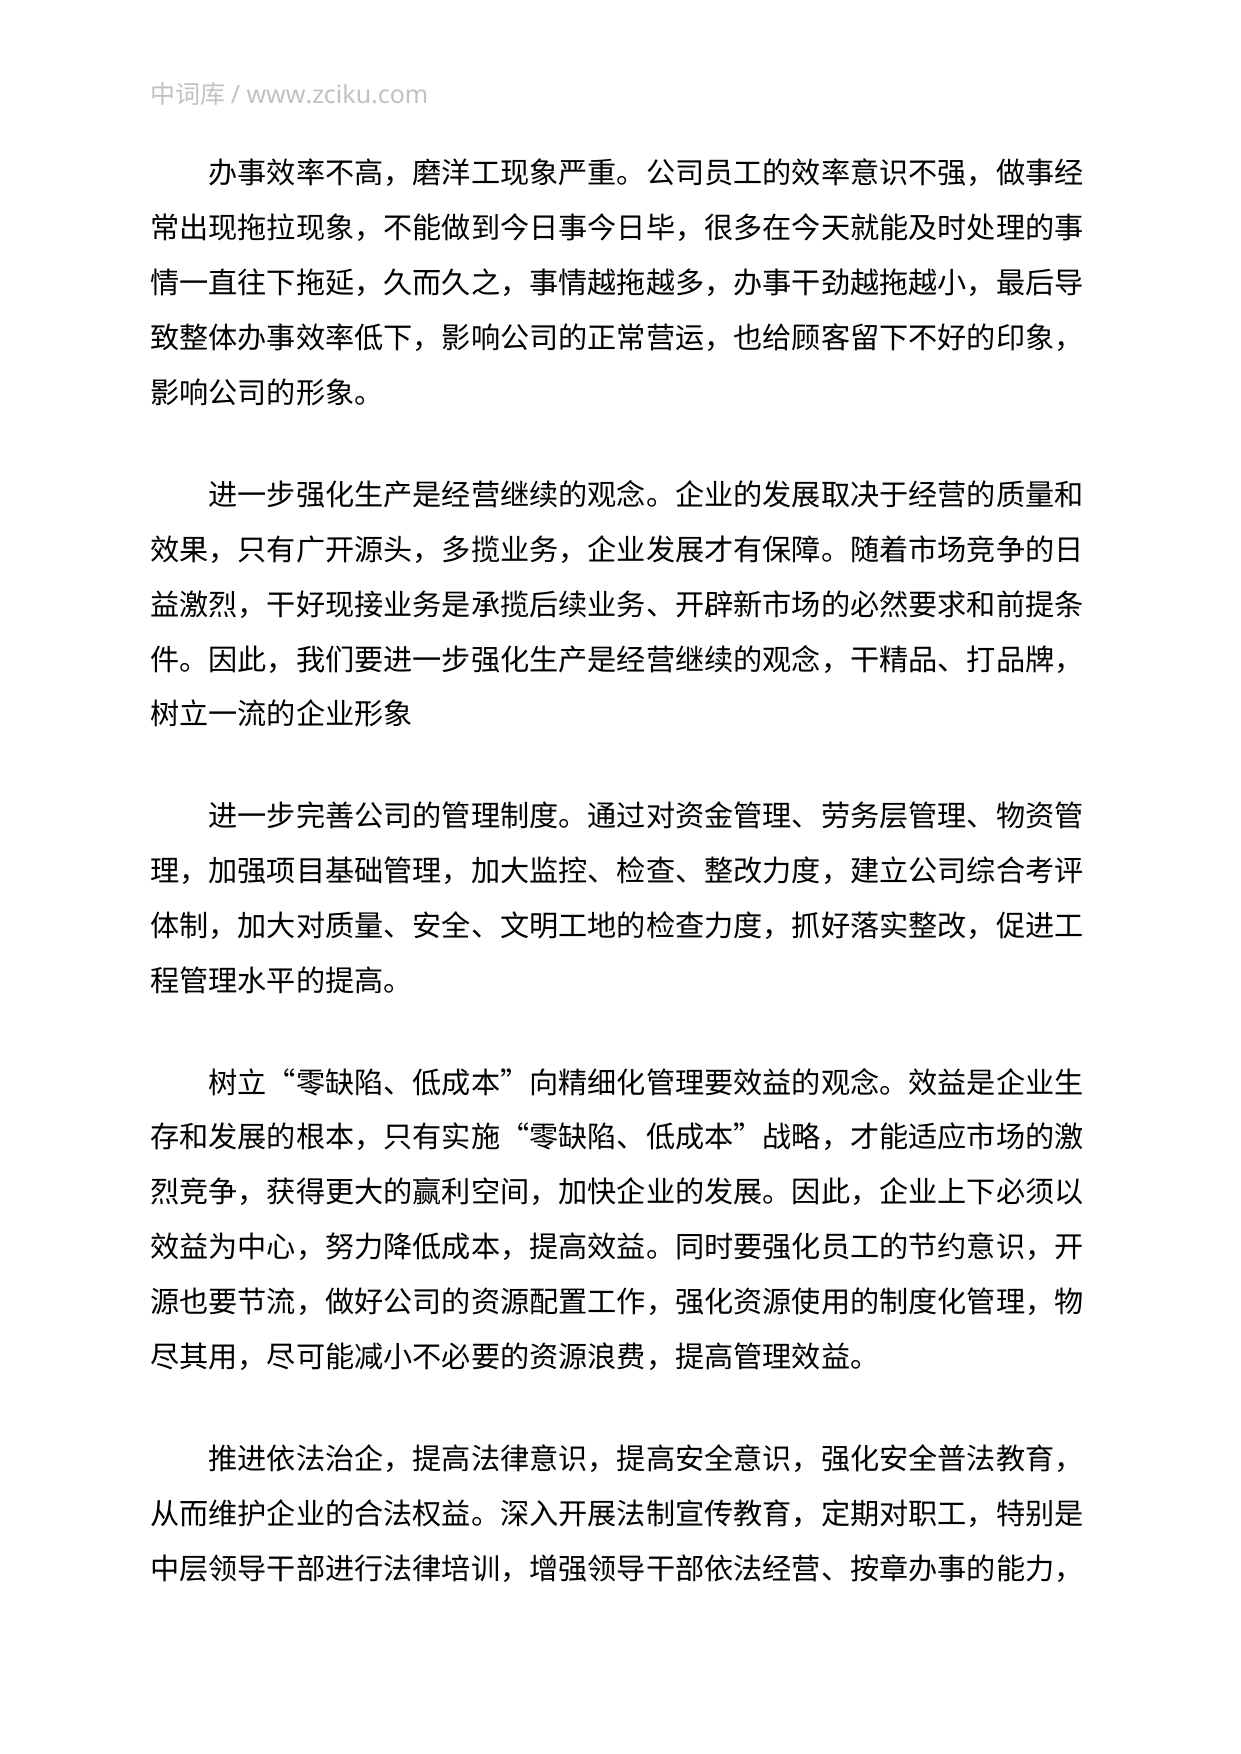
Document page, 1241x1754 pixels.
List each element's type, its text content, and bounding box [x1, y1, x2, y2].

text 树立“零缺陷、低成本”向精细化管理要效益的观念。效益是企业生存和发展的根本，只有实施“零缺陷、低成本”战略，才能适应市场的激烈竞争，获得更大的赢利空间，加快企业的发展。因此，企业上下必须以效益为中心，努力降低成本，提高效益。同时要强化员工的节约意识，开源也要节流，做好公司的资源配置工作，强化资源使用的制度化管理，物尽其用，尽可能减小不必要的资源浪费，提高管理效益。 [150, 1059, 1090, 1376]
text 办事效率不高，磨洋工现象严重。公司员工的效率意识不强，做事经常出现拖拉现象，不能做到今日事今日毕，很多在今天就能及时处理的事情一直往下拖延，久而久之，事情越拖越多，办事干劲越拖越小，最后导致整体办事效率低下，影响公司的正常营运，也给顾客留下不好的印象，影响公司的形象。 [150, 150, 1090, 412]
text 进一步强化生产是经营继续的观念。企业的发展取决于经营的质量和效果，只有广开源头，多揽业务，企业发展才有保障。随着市场竞争的日益激烈，干好现接业务是承揽后续业务、开辟新市场的必然要求和前提条件。因此，我们要进一步强化生产是经营继续的观念，干精品、打品牌，树立一流的企业形象 [150, 471, 1090, 733]
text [150, 1435, 1090, 1587]
text 进一步完善公司的管理制度。通过对资金管理、劳务层管理、物资管理，加强项目基础管理，加大监控、检查、整改力度，建立公司综合考评体制，加大对质量、安全、文明工地的检查力度，抓好落实整改，促进工程管理水平的提高。 [150, 793, 1090, 1000]
